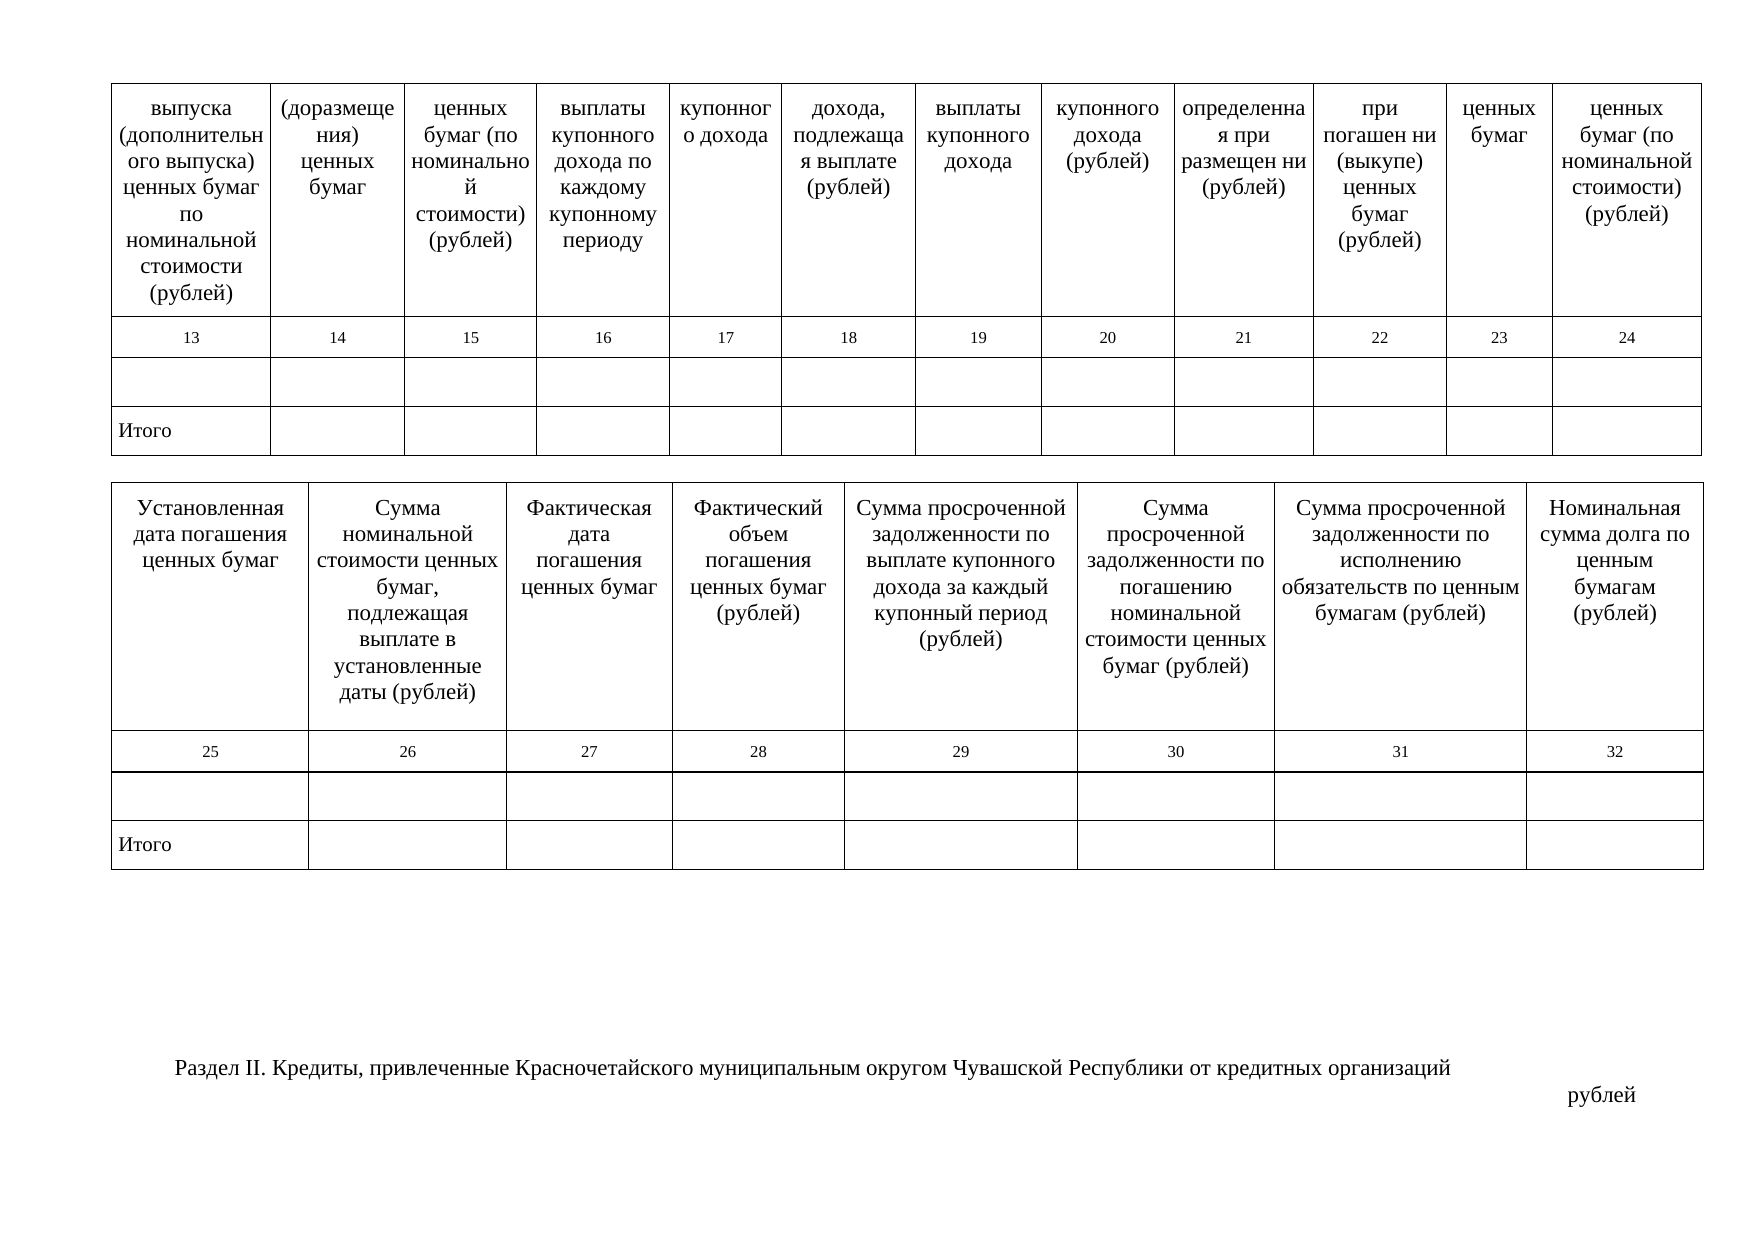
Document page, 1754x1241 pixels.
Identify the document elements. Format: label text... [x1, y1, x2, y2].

table_cell [1042, 358, 1174, 406]
table_cell 15 [405, 317, 536, 357]
table_cell [1078, 821, 1274, 869]
table_cell [507, 821, 672, 869]
table_cell 24 [1553, 317, 1701, 357]
table_header Установленная дата погашения ценных бумаг [112, 483, 308, 730]
table_cell [112, 773, 308, 820]
table_cell [845, 773, 1077, 820]
table_cell 32 [1527, 731, 1703, 771]
table_cell 14 [271, 317, 404, 357]
table_cell 26 [309, 731, 506, 771]
table_cell [112, 358, 270, 406]
table_header Номинальная сумма долга по ценным бумагам (рублей) [1527, 483, 1703, 730]
table_cell [1553, 358, 1701, 406]
table_cell [782, 358, 915, 406]
table_cell 28 [673, 731, 844, 771]
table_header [405, 84, 536, 316]
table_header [537, 84, 669, 316]
table_header Сумма просроченной задолженности по выплате купонного дохода за каждый купонный период (рублей) [845, 483, 1077, 730]
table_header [1042, 84, 1174, 316]
table_cell [1527, 773, 1703, 820]
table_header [916, 84, 1041, 316]
table_cell [670, 358, 781, 406]
table_cell 25 [112, 731, 308, 771]
table_header Сумма просроченной задолженности по исполнению обязательств по ценным бумагам (рублей) [1275, 483, 1526, 730]
table_cell [1447, 358, 1552, 406]
table_cell 29 [845, 731, 1077, 771]
text Раздел II. Кредиты, привлеченные Красночетайского муниципальным округом Чувашской Республики от кредитных организаций [118, 1054, 1636, 1081]
table_cell [916, 358, 1041, 406]
table_cell 23 [1447, 317, 1552, 357]
table_cell [845, 821, 1077, 869]
table_cell [1078, 773, 1274, 820]
table_cell 31 [1275, 731, 1526, 771]
table_cell 30 [1078, 731, 1274, 771]
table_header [1553, 84, 1701, 316]
table_cell 20 [1042, 317, 1174, 357]
table_cell [537, 407, 669, 454]
table_cell [1275, 821, 1526, 869]
table_cell [1553, 407, 1701, 454]
table_cell [309, 821, 506, 869]
table_cell [507, 773, 672, 820]
table_cell 19 [916, 317, 1041, 357]
table_cell [1314, 358, 1446, 406]
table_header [670, 84, 781, 316]
table_cell Итого [112, 407, 270, 454]
table_cell [670, 407, 781, 454]
table_cell [537, 358, 669, 406]
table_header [1447, 84, 1552, 316]
table_cell Итого [112, 821, 308, 869]
table_cell 16 [537, 317, 669, 357]
table_cell [673, 821, 844, 869]
table_cell [405, 407, 536, 454]
table_cell [405, 358, 536, 406]
table_cell [916, 407, 1041, 454]
table_cell [271, 407, 404, 454]
table_cell [1042, 407, 1174, 454]
table_cell 18 [782, 317, 915, 357]
table_cell [1447, 407, 1552, 454]
table_header Сумма номинальной стоимости ценных бумаг, подлежащая выплате в установленные даты (рублей) [309, 483, 506, 730]
table_cell 27 [507, 731, 672, 771]
table_cell 21 [1175, 317, 1313, 357]
table_header Сумма просроченной задолженности по погашению номинальной стоимости ценных бумаг (рублей) [1078, 483, 1274, 730]
table_cell 13 [112, 317, 270, 357]
table_header Фактическая дата погашения ценных бумаг [507, 483, 672, 730]
table_cell [1275, 773, 1526, 820]
table_cell [309, 773, 506, 820]
table_cell 17 [670, 317, 781, 357]
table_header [782, 84, 915, 316]
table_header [1175, 84, 1313, 316]
table_cell [1314, 407, 1446, 454]
table_cell [271, 358, 404, 406]
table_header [271, 84, 404, 316]
table_cell [782, 407, 915, 454]
table_header Фактический объем погашения ценных бумаг (рублей) [673, 483, 844, 730]
text рублей [118, 1081, 1636, 1107]
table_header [1314, 84, 1446, 316]
table_cell 22 [1314, 317, 1446, 357]
table_cell [1175, 358, 1313, 406]
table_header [112, 84, 270, 316]
table_cell [1175, 407, 1313, 454]
table_cell [673, 773, 844, 820]
table_cell [1527, 821, 1703, 869]
